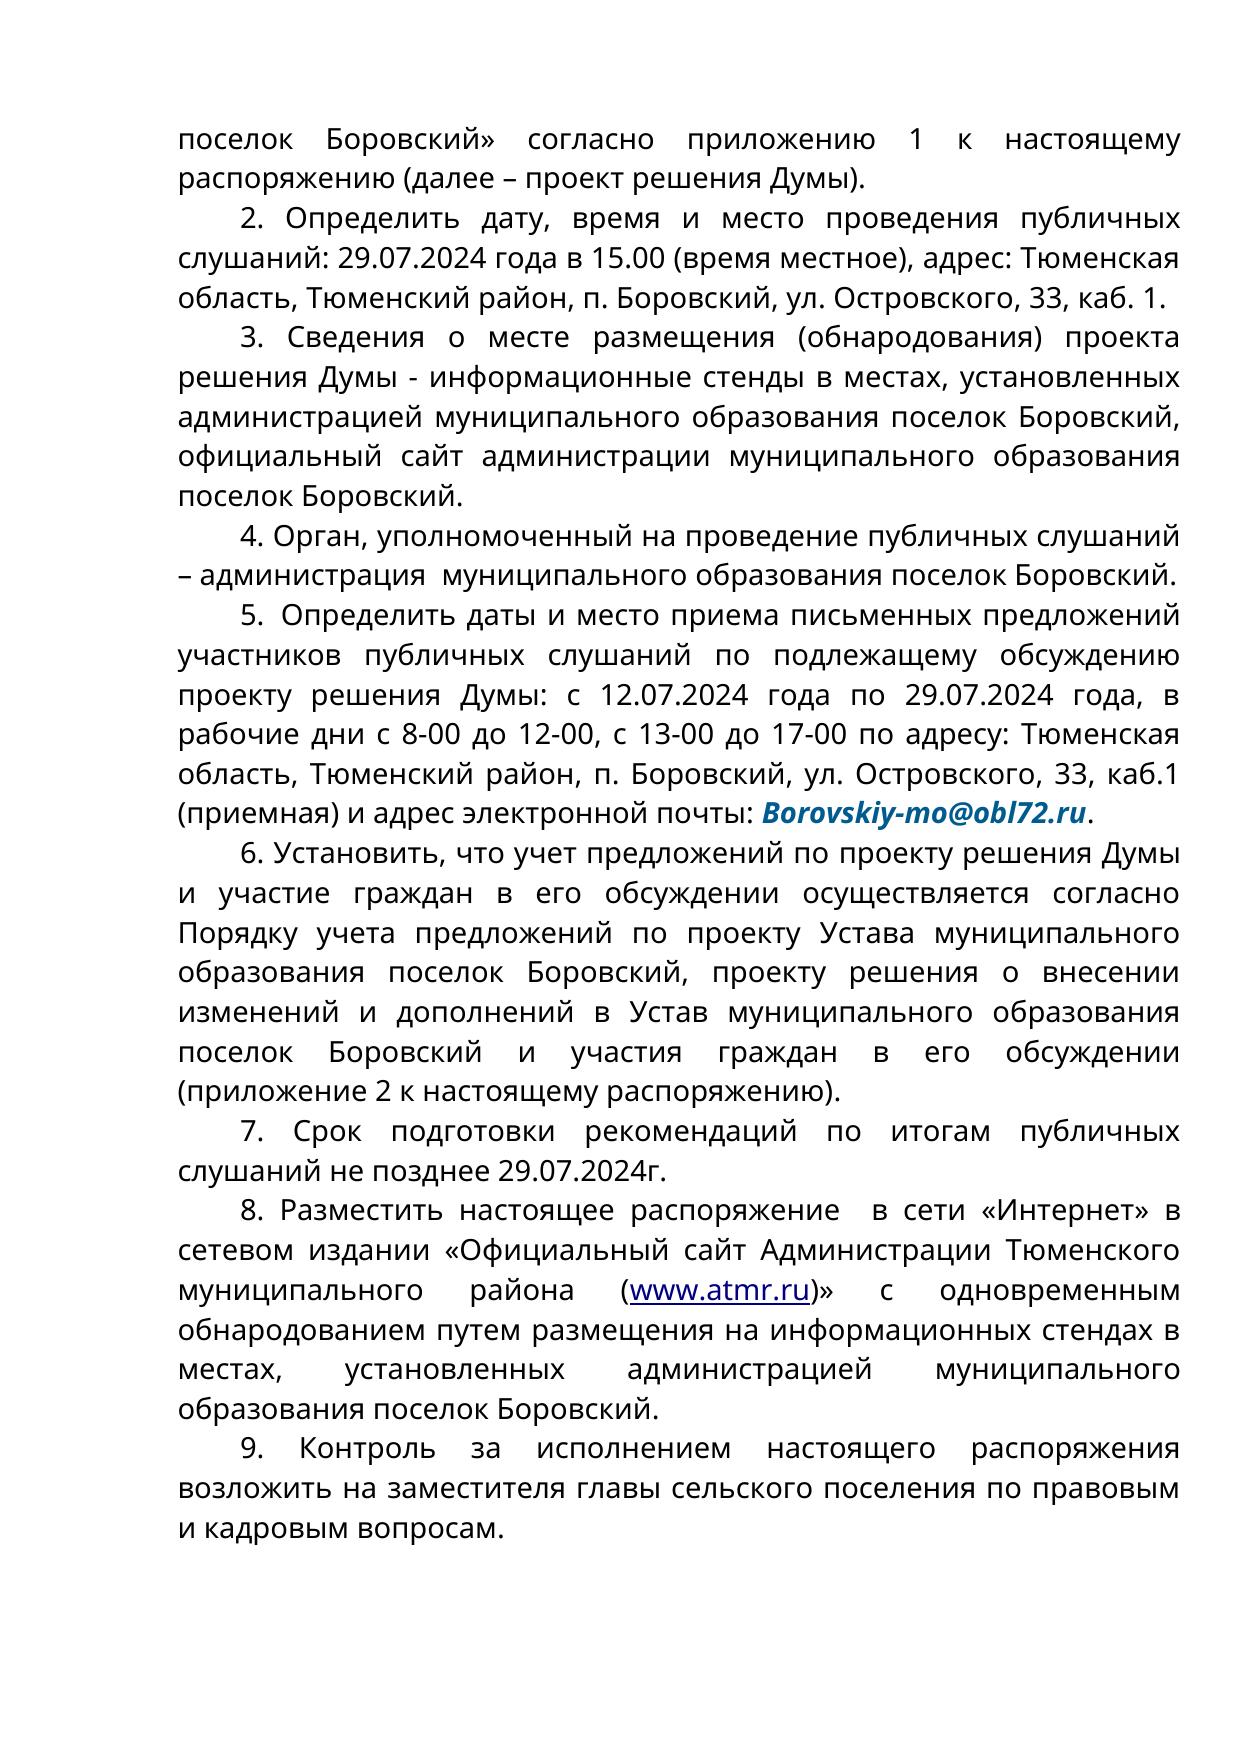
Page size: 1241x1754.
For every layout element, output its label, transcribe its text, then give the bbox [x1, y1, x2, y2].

text 8. Разместить настоящее распоряжение в сети «Интернет» в сетевом издании «Официальный сайт Администрации Тюменского муниципального района (www.atmr.ru)» с одновременным обнародованием путем размещения на информационных стендах в местах, установленных администрацией муниципального образования поселок Боровский. [177, 1190, 1181, 1428]
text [177, 118, 1181, 197]
text 4. Орган, уполномоченный на проведение публичных слушаний – администрация муниципального образования поселок Боровский. [177, 515, 1181, 594]
text 7. Срок подготовки рекомендаций по итогам публичных слушаний не позднее 29.07.2024г. [177, 1110, 1181, 1190]
text 3. Сведения о месте размещения (обнародования) проекта решения Думы - информационные стенды в местах, установленных администрацией муниципального образования поселок Боровский, официальный сайт администрации муниципального образования поселок Боровский. [177, 317, 1181, 515]
text 6. Установить, что учет предложений по проекту решения Думы и участие граждан в его обсуждении осуществляется согласно Порядку учета предложений по проекту Устава муниципального образования поселок Боровский, проекту решения о внесении изменений и дополнений в Устав муниципального образования поселок Боровский и участия граждан в его обсуждении (приложение 2 к настоящему распоряжению). [177, 832, 1181, 1110]
text 9. Контроль за исполнением настоящего распоряжения возложить на заместителя главы сельского поселения по правовым и кадровым вопросам. [177, 1428, 1181, 1547]
text 5. Определить даты и место приема письменных предложений участников публичных слушаний по подлежащему обсуждению проекту решения Думы: с 12.07.2024 года по 29.07.2024 года, в рабочие дни с 8-00 до 12-00, с 13-00 до 17-00 по адресу: Тюменская область, Тюменский район, п. Боровский, ул. Островского, 33, каб.1 (приемная) и адрес электронной почты: Borovskiy-mo@obl72.ru. [177, 594, 1181, 832]
text 2. Определить дату, время и место проведения публичных слушаний: 29.07.2024 года в 15.00 (время местное), адрес: Тюменская область, Тюменский район, п. Боровский, ул. Островского, 33, каб. 1. [177, 197, 1181, 317]
